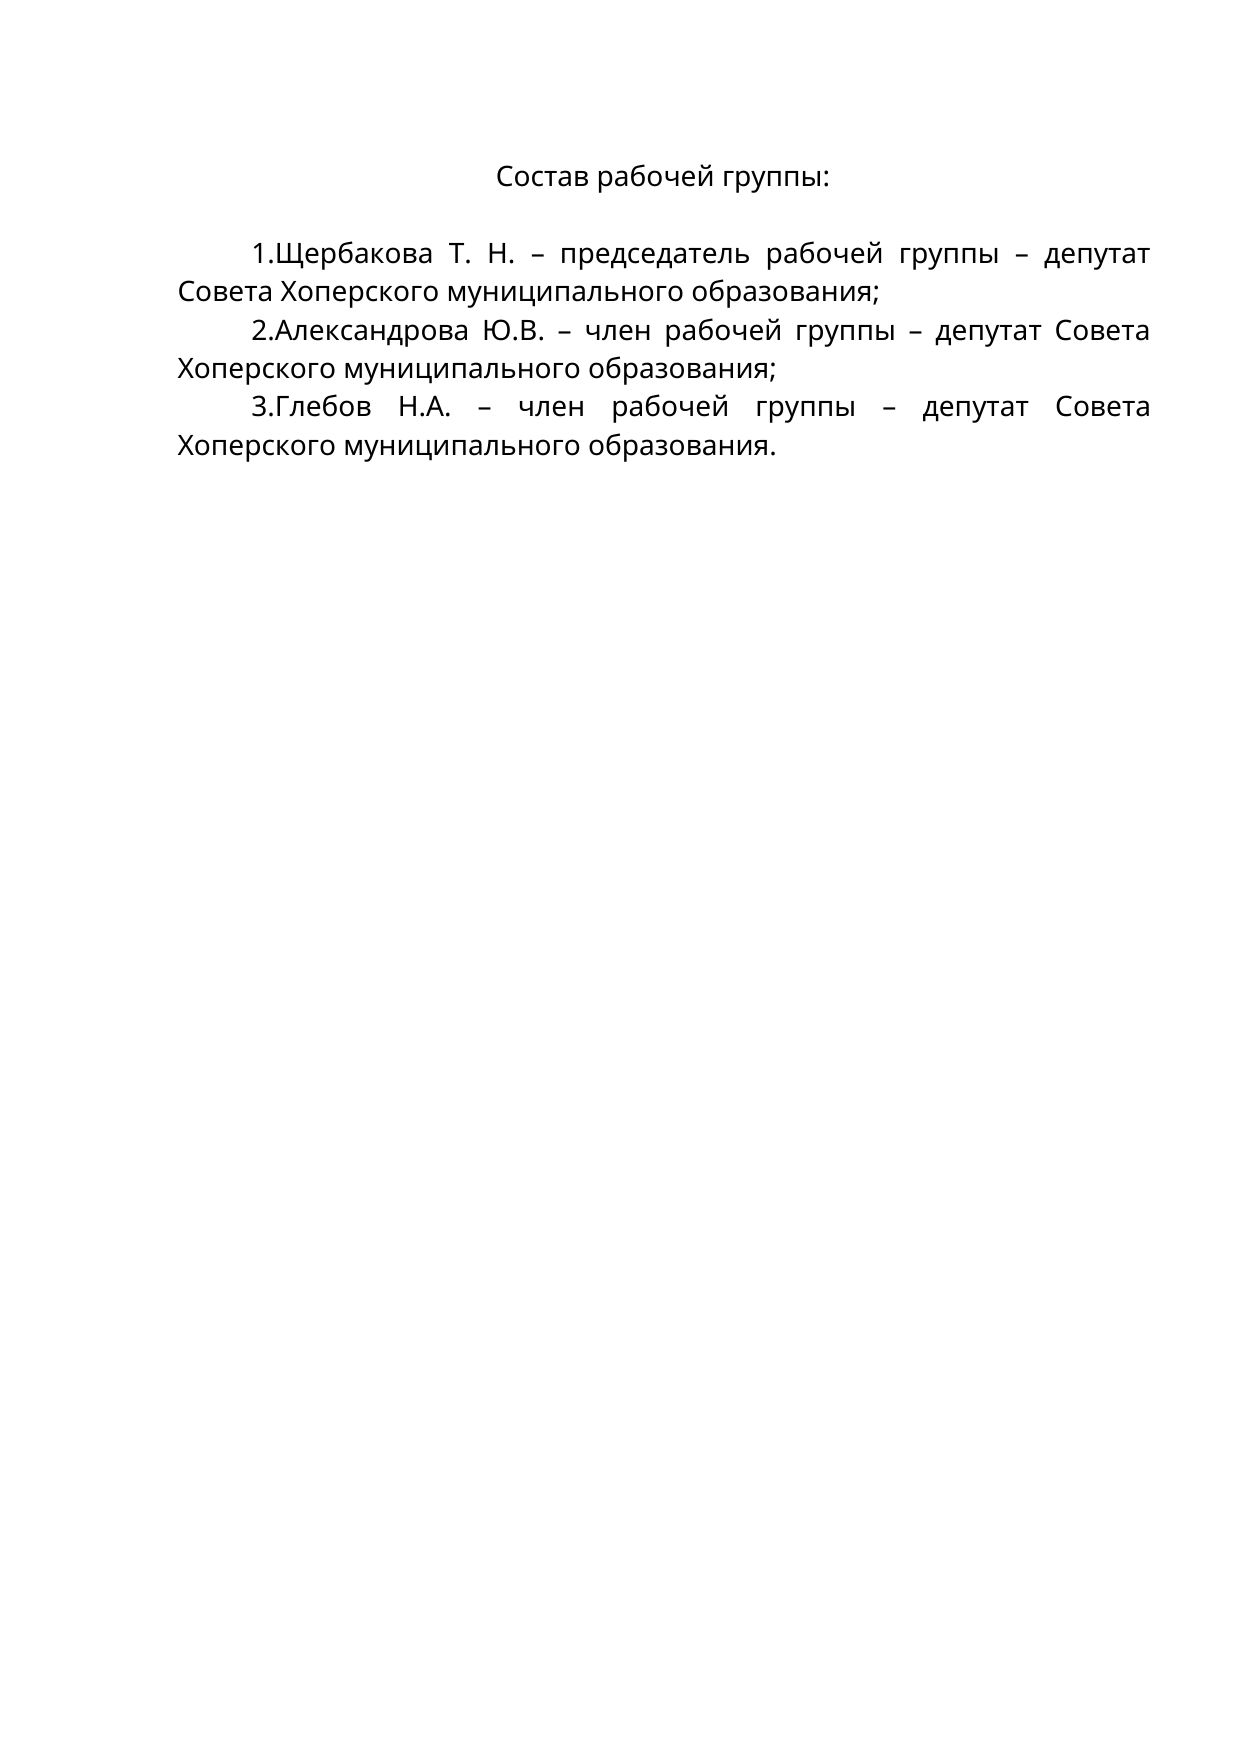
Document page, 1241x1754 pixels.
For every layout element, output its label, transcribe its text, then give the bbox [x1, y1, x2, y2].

text 1.Щербакова Т. Н. – председатель рабочей группы – депутат Совета Хоперского муниципального образования; [177, 233, 1152, 310]
text 2.Александрова Ю.В. – член рабочей группы – депутат Совета Хоперского муниципального образования; [177, 310, 1152, 386]
text Состав рабочей группы: [174, 156, 1152, 195]
text 3.Глебов Н.А. – член рабочей группы – депутат Совета Хоперского муниципального образования. [177, 386, 1152, 463]
